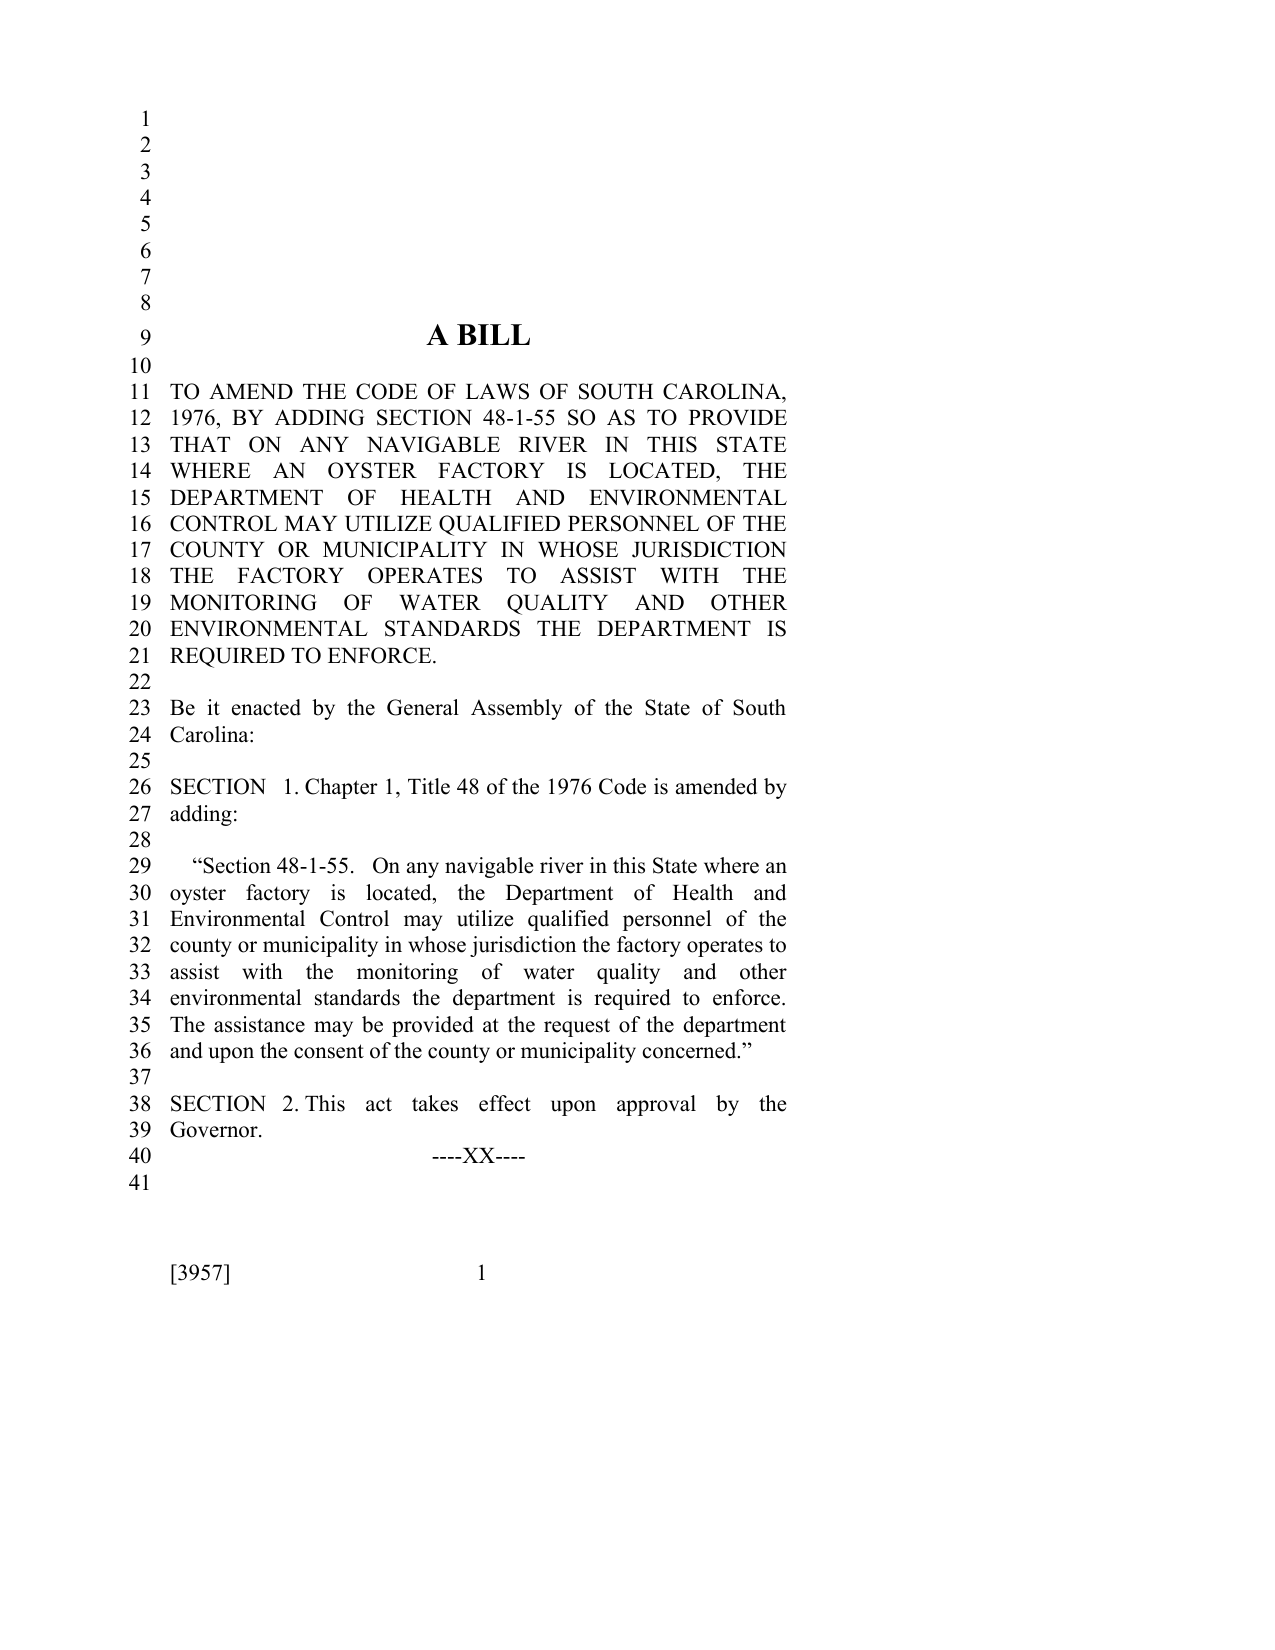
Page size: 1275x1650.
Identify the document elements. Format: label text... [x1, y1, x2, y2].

text ----XX---- [169, 1142, 787, 1169]
text SECTION 1. Chapter 1, Title 48 of the 1976 Code is amended by adding: [169, 773, 787, 826]
text “Section 48-1-55. On any navigable river in this State where an oyster factory is located, the Department of Health and Environmental Control may utilize qualified personnel of the county or municipality in whose jurisdiction the factory operates to assist with the monitoring of water quality and other environmental standards the department is required to enforce. The assistance may be provided at the request of the department and upon the consent of the county or municipality concerned.” [169, 852, 787, 1063]
text SECTION 2. This act takes effect upon approval by the Governor. [169, 1090, 787, 1142]
text Be it enacted by the General Assembly of the State of South Carolina: [169, 694, 787, 747]
text A BILL [169, 316, 787, 352]
text TO AMEND THE CODE OF LAWS OF SOUTH CAROLINA, 1976, BY ADDING SECTION 48-1-55 SO AS TO PROVIDE THAT ON ANY NAVIGABLE RIVER IN THIS STATE WHERE AN OYSTER FACTORY IS LOCATED, THE DEPARTMENT OF HEALTH AND ENVIRONMENTAL CONTROL MAY UTILIZE QUALIFIED PERSONNEL OF THE COUNTY OR MUNICIPALITY IN WHOSE JURISDICTION THE FACTORY OPERATES TO ASSIST WITH THE MONITORING OF WATER QUALITY AND OTHER ENVIRONMENTAL STANDARDS THE DEPARTMENT IS REQUIRED TO ENFORCE. [169, 378, 787, 668]
